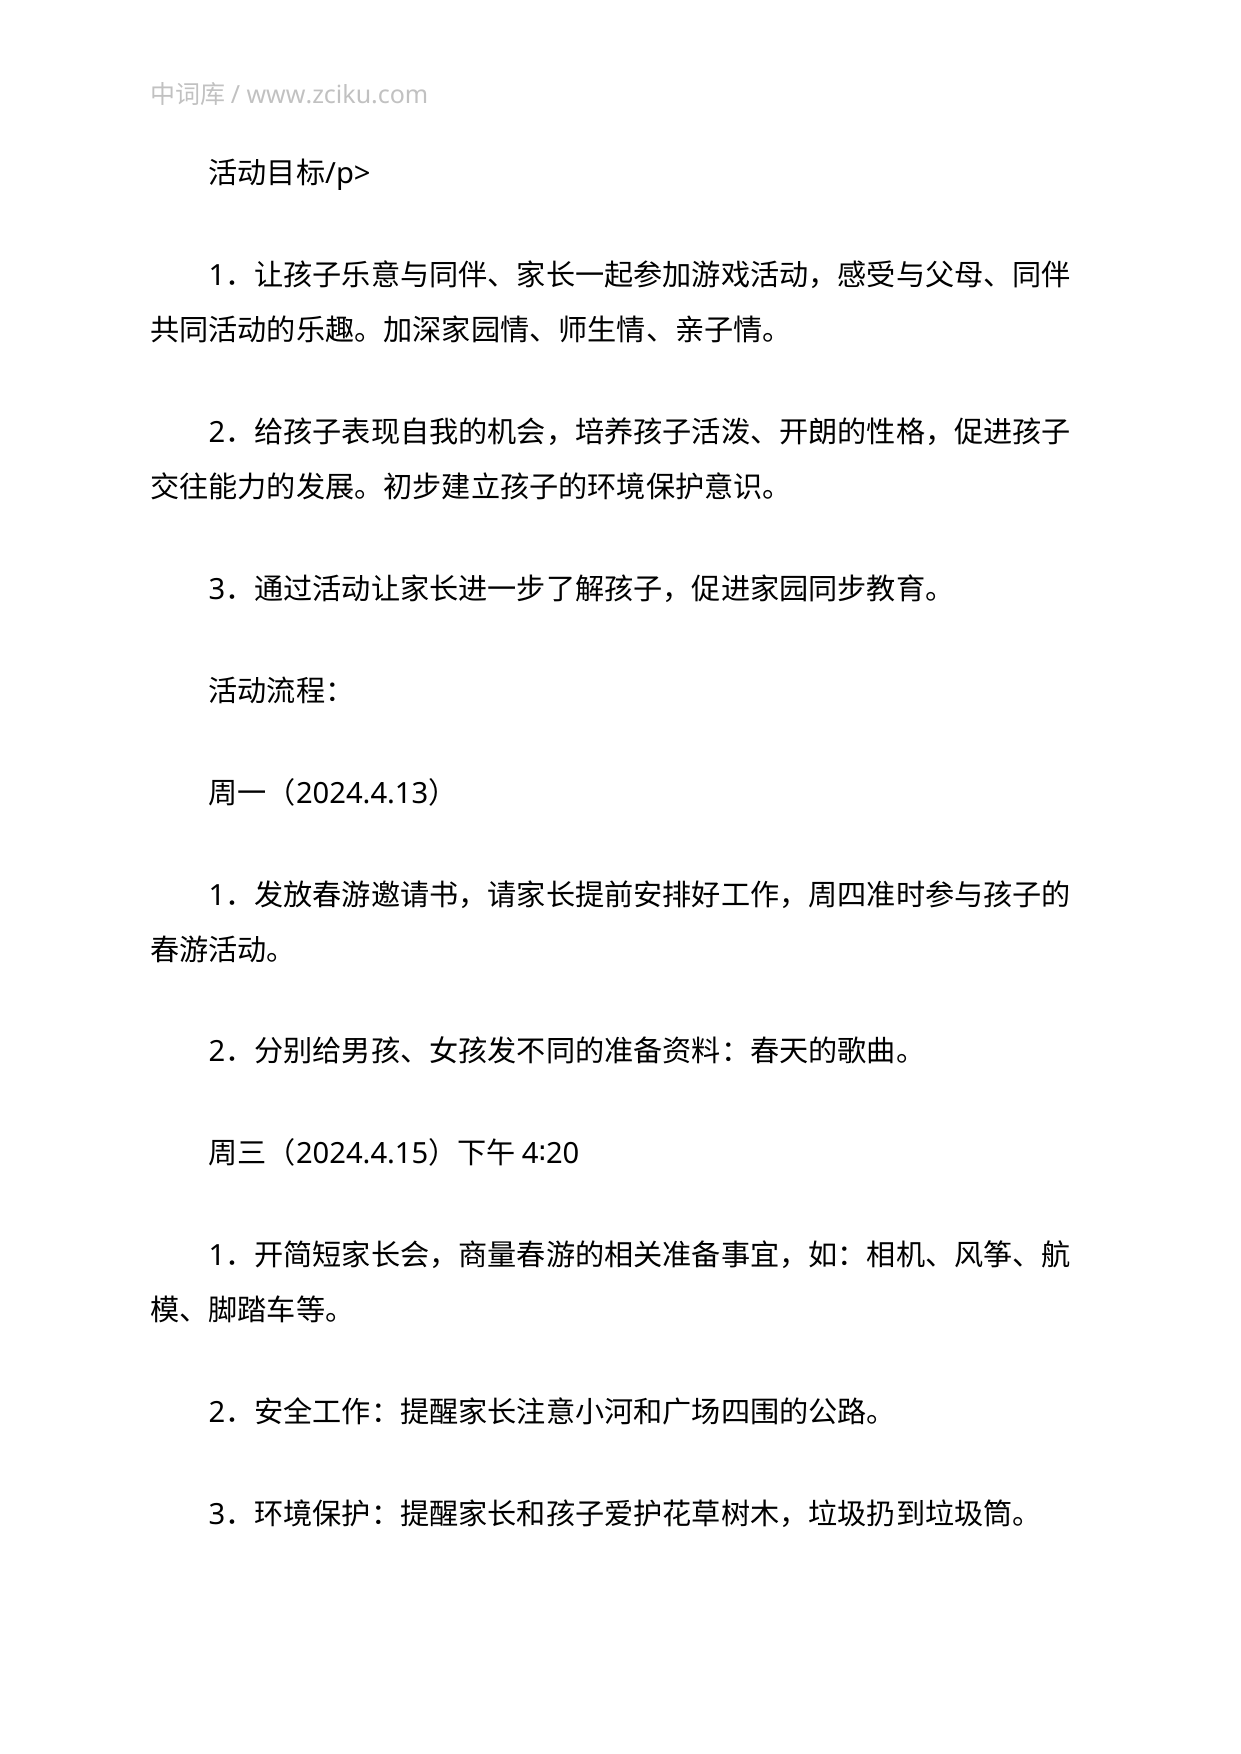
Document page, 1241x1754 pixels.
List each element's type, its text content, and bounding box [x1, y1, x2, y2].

text 2．给孩子表现自我的机会，培养孩子活泼、开朗的性格，促进孩子交往能力的发展。初步建立孩子的环境保护意识。 [150, 409, 1090, 506]
text 活动目标/p> [150, 150, 1090, 192]
text 1．开简短家长会，商量春游的相关准备事宜，如：相机、风筝、航模、脚踏车等。 [150, 1232, 1090, 1329]
text 周一（2024.4.13） [150, 769, 1090, 812]
text 3．通过活动让家长进一步了解孩子，促进家园同步教育。 [150, 566, 1090, 608]
text 2．安全工作：提醒家长注意小河和广场四围的公路。 [150, 1389, 1090, 1431]
text 活动流程： [150, 667, 1090, 710]
text 2．分别给男孩、女孩发不同的准备资料：春天的歌曲。 [150, 1028, 1090, 1070]
text 3．环境保护：提醒家长和孩子爱护花草树木，垃圾扔到垃圾筒。 [150, 1491, 1090, 1533]
text 周三（2024.4.15）下午4∶20 [150, 1130, 1090, 1172]
text 1．让孩子乐意与同伴、家长一起参加游戏活动，感受与父母、同伴共同活动的乐趣。加深家园情、师生情、亲子情。 [150, 252, 1090, 349]
text 1．发放春游邀请书，请家长提前安排好工作，周四准时参与孩子的春游活动。 [150, 871, 1090, 968]
